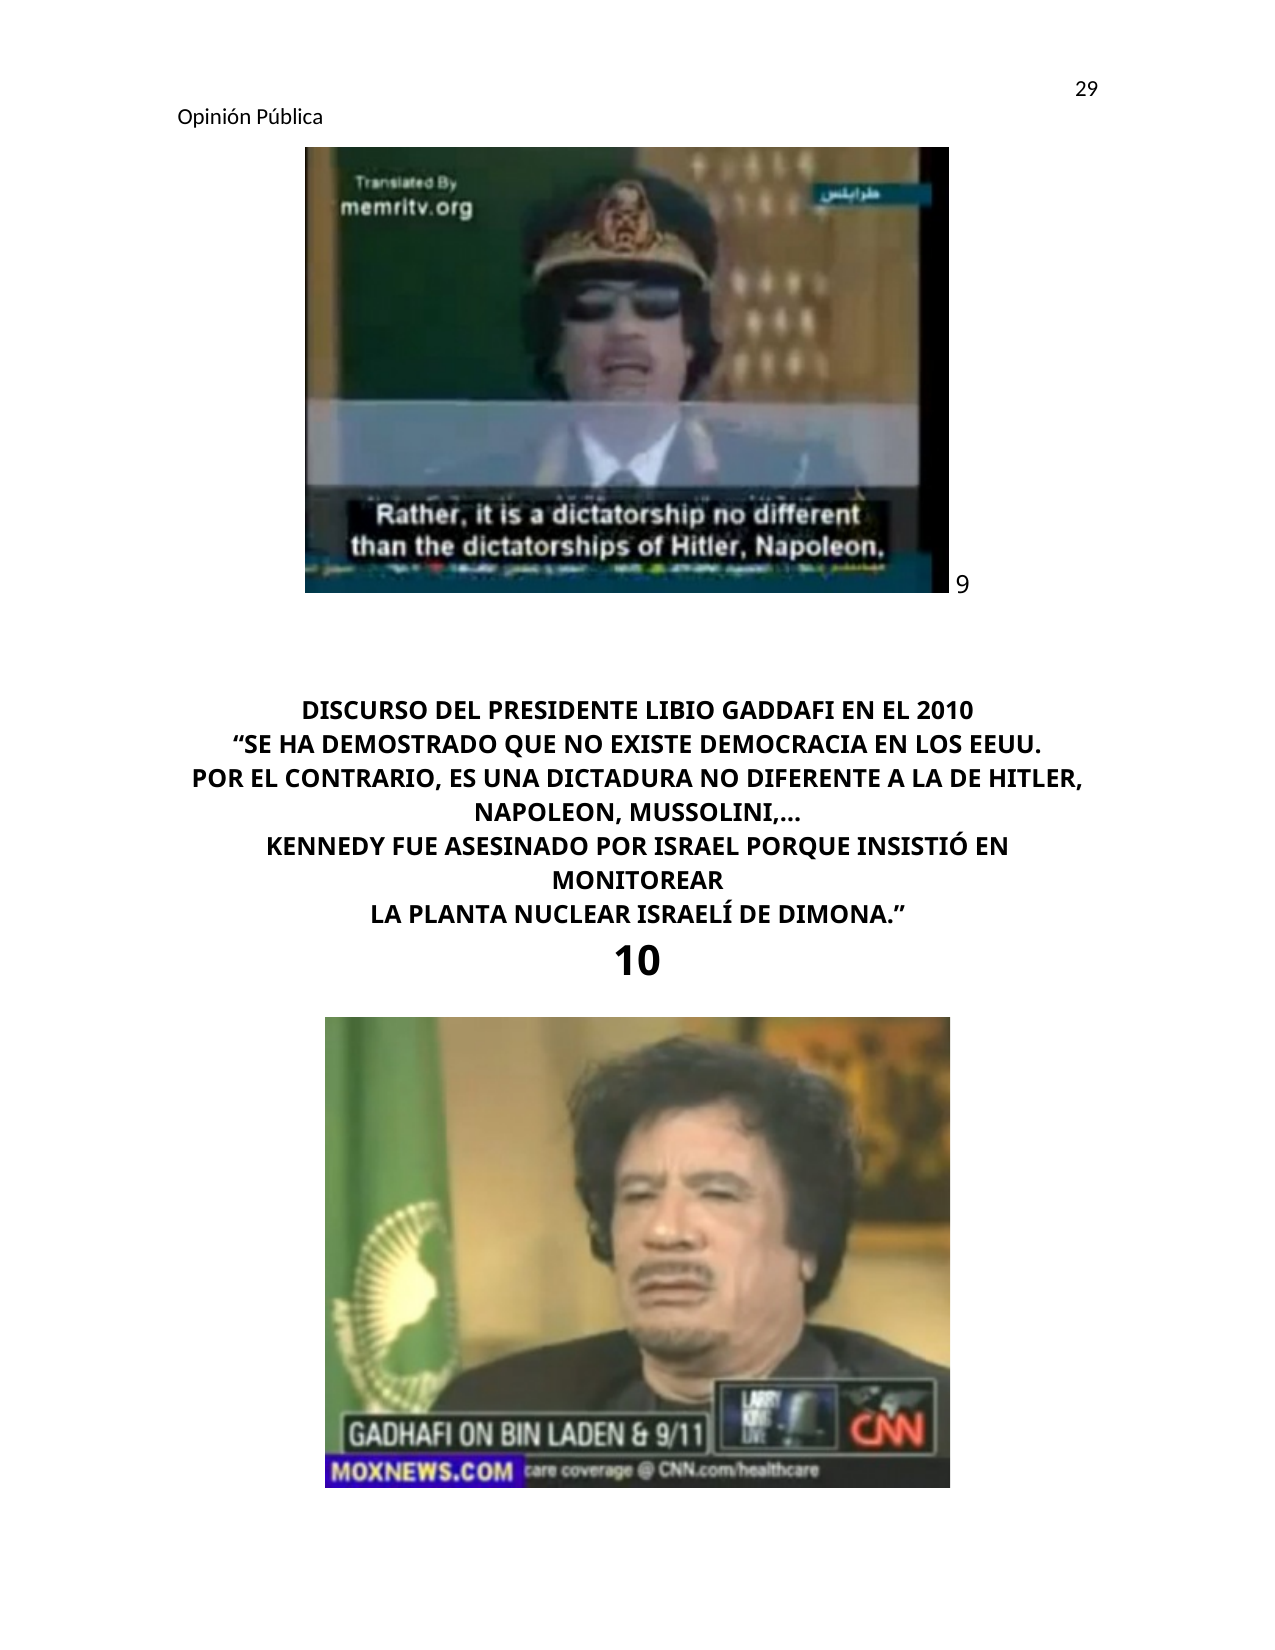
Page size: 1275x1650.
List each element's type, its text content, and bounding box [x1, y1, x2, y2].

text LA PLANTA NUCLEAR ISRAELÍ DE DIMONA.” [177, 897, 1098, 931]
text 10 [177, 931, 1098, 988]
picture [806, 582, 818, 586]
text “SE HA DEMOSTRADO QUE NO EXISTE DEMOCRACIA EN LOS EEUU. [177, 727, 1098, 761]
text KENNEDY FUE ASESINADO POR ISRAEL PORQUE INSISTIÓ EN MONITOREAR [177, 829, 1098, 897]
text DISCURSO DEL PRESIDENTE LIBIO GADDAFI EN EL 2010 [177, 693, 1098, 727]
picture [325, 1017, 951, 1488]
picture [305, 147, 949, 593]
text NAPOLEON, MUSSOLINI,… [177, 795, 1098, 829]
text POR EL CONTRARIO, ES UNA DICTADURA NO DIFERENTE A LA DE HITLER, [177, 761, 1098, 795]
